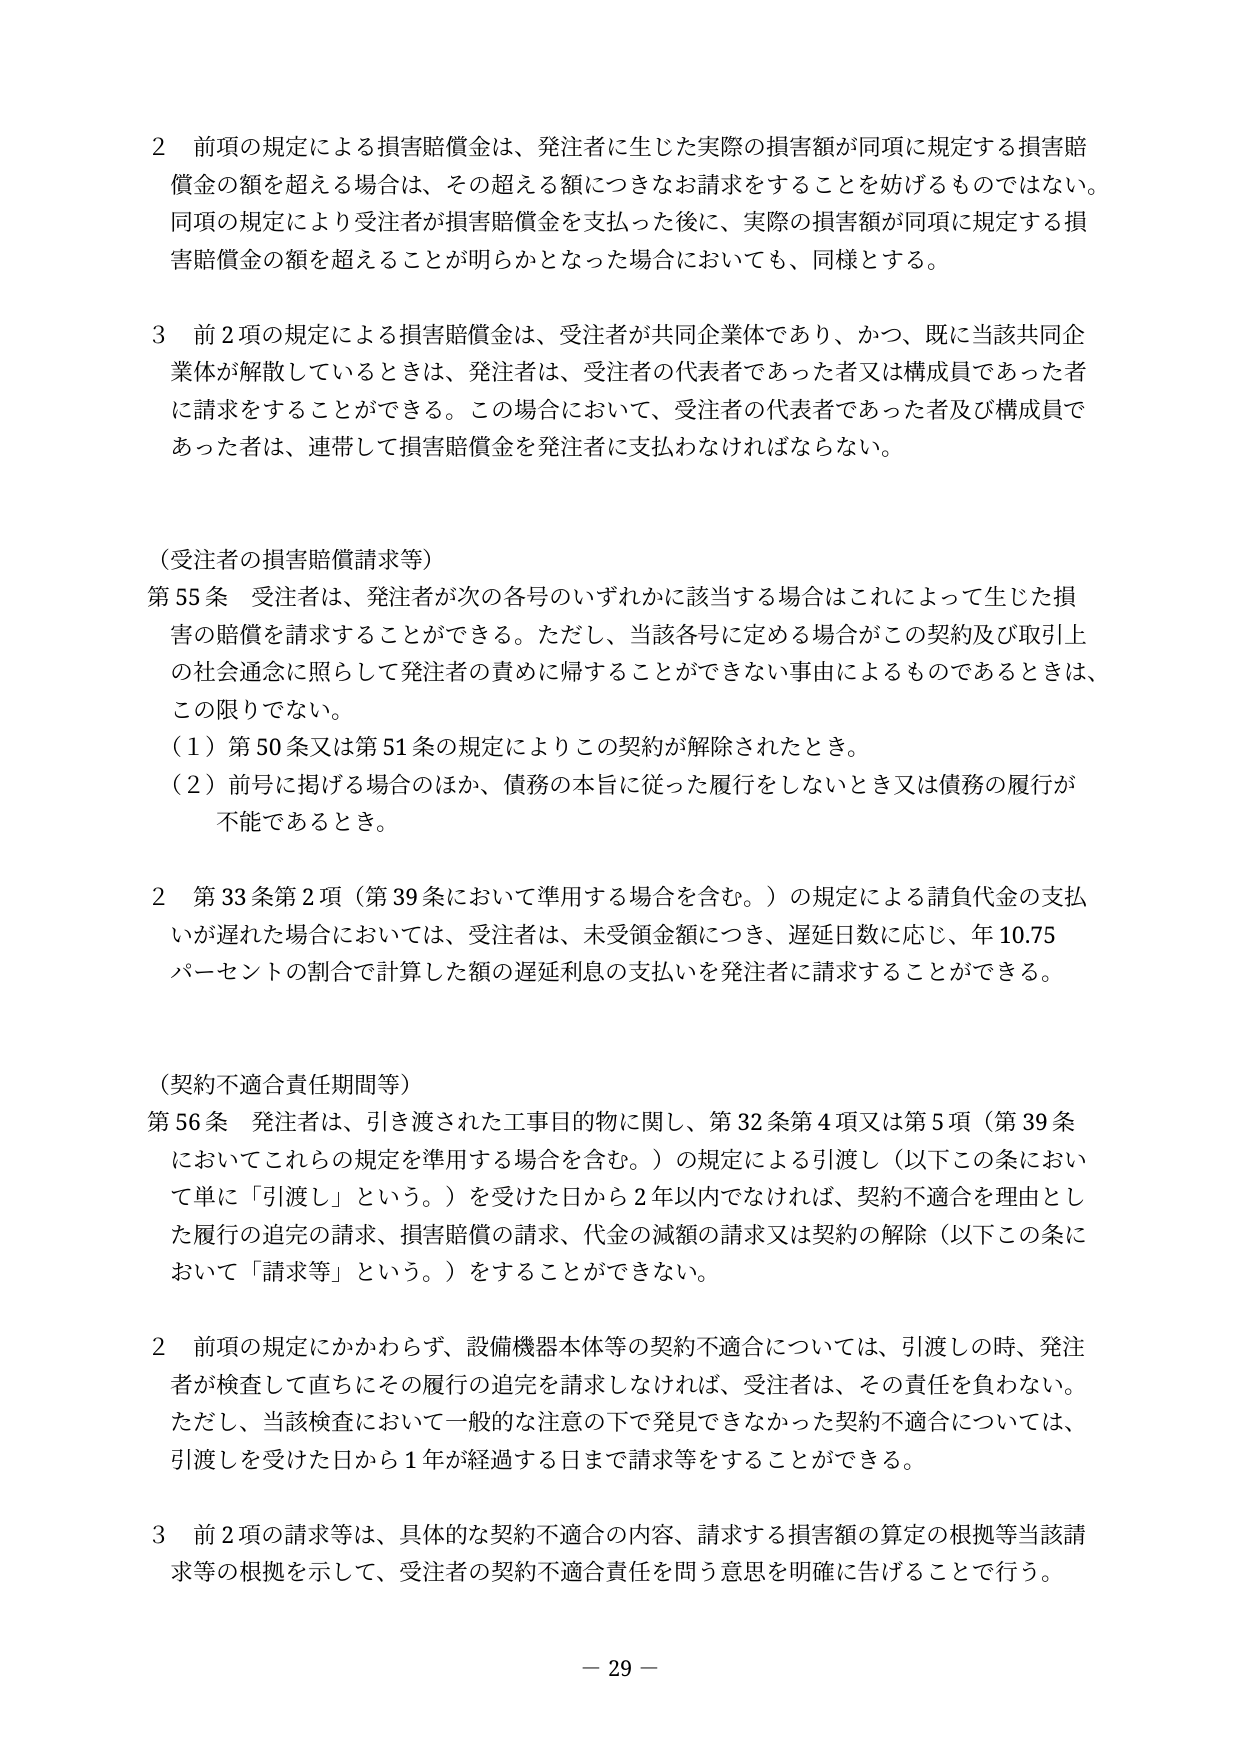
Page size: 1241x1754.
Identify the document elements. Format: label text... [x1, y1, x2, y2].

text ３ 前2項の規定による損害賠償金は、受注者が共同企業体であり、かつ、既に当該共同企業体が解散しているときは、発注者は、受注者の代表者であった者又は構成員であった者に請求をすることができる。この場合において、受注者の代表者であった者及び構成員であった者は、連帯して損害賠償金を発注者に支払わなければならない。 [148, 314, 1092, 464]
text ２ 前項の規定による損害賠償金は、発注者に生じた実際の損害額が同項に規定する損害賠償金の額を超える場合は、その超える額につきなお請求をすることを妨げるものではない。同項の規定により受注者が損害賠償金を支払った後に、実際の損害額が同項に規定する損害賠償金の額を超えることが明らかとなった場合においても、同様とする。 [148, 127, 1092, 277]
text 第56条 発注者は、引き渡された工事目的物に関し、第32条第4項又は第5項（第39条においてこれらの規定を準用する場合を含む。）の規定による引渡し（以下この条において単に「引渡し」という。）を受けた日から2年以内でなければ、契約不適合を理由とした履行の追完の請求、損害賠償の請求、代金の減額の請求又は契約の解除（以下この条において「請求等」という。）をすることができない。 [148, 1102, 1092, 1289]
text 第55条 受注者は、発注者が次の各号のいずれかに該当する場合はこれによって生じた損害の賠償を請求することができる。ただし、当該各号に定める場合がこの契約及び取引上の社会通念に照らして発注者の責めに帰することができない事由によるものであるときは、この限りでない。 [148, 577, 1092, 727]
text （１）第50条又は第51条の規定によりこの契約が解除されたとき。 [148, 727, 1092, 764]
text ２ 前項の規定にかかわらず、設備機器本体等の契約不適合については、引渡しの時、発注者が検査して直ちにその履行の追完を請求しなければ、受注者は、その責任を負わない。ただし、当該検査において一般的な注意の下で発見できなかった契約不適合については、引渡しを受けた日から1年が経過する日まで請求等をすることができる。 [148, 1327, 1092, 1477]
text （受注者の損害賠償請求等） [148, 539, 1092, 577]
text （２）前号に掲げる場合のほか、債務の本旨に従った履行をしないとき又は債務の履行が不能であるとき。 [148, 764, 1092, 839]
text ２ 第33条第2項（第39条において準用する場合を含む。）の規定による請負代金の支払いが遅れた場合においては、受注者は、未受領金額につき、遅延日数に応じ、年10.75パーセントの割合で計算した額の遅延利息の支払いを発注者に請求することができる。 [148, 877, 1092, 989]
text （契約不適合責任期間等） [148, 1064, 1092, 1102]
text ３ 前2項の請求等は、具体的な契約不適合の内容、請求する損害額の算定の根拠等当該請求等の根拠を示して、受注者の契約不適合責任を問う意思を明確に告げることで行う。 [148, 1514, 1092, 1589]
